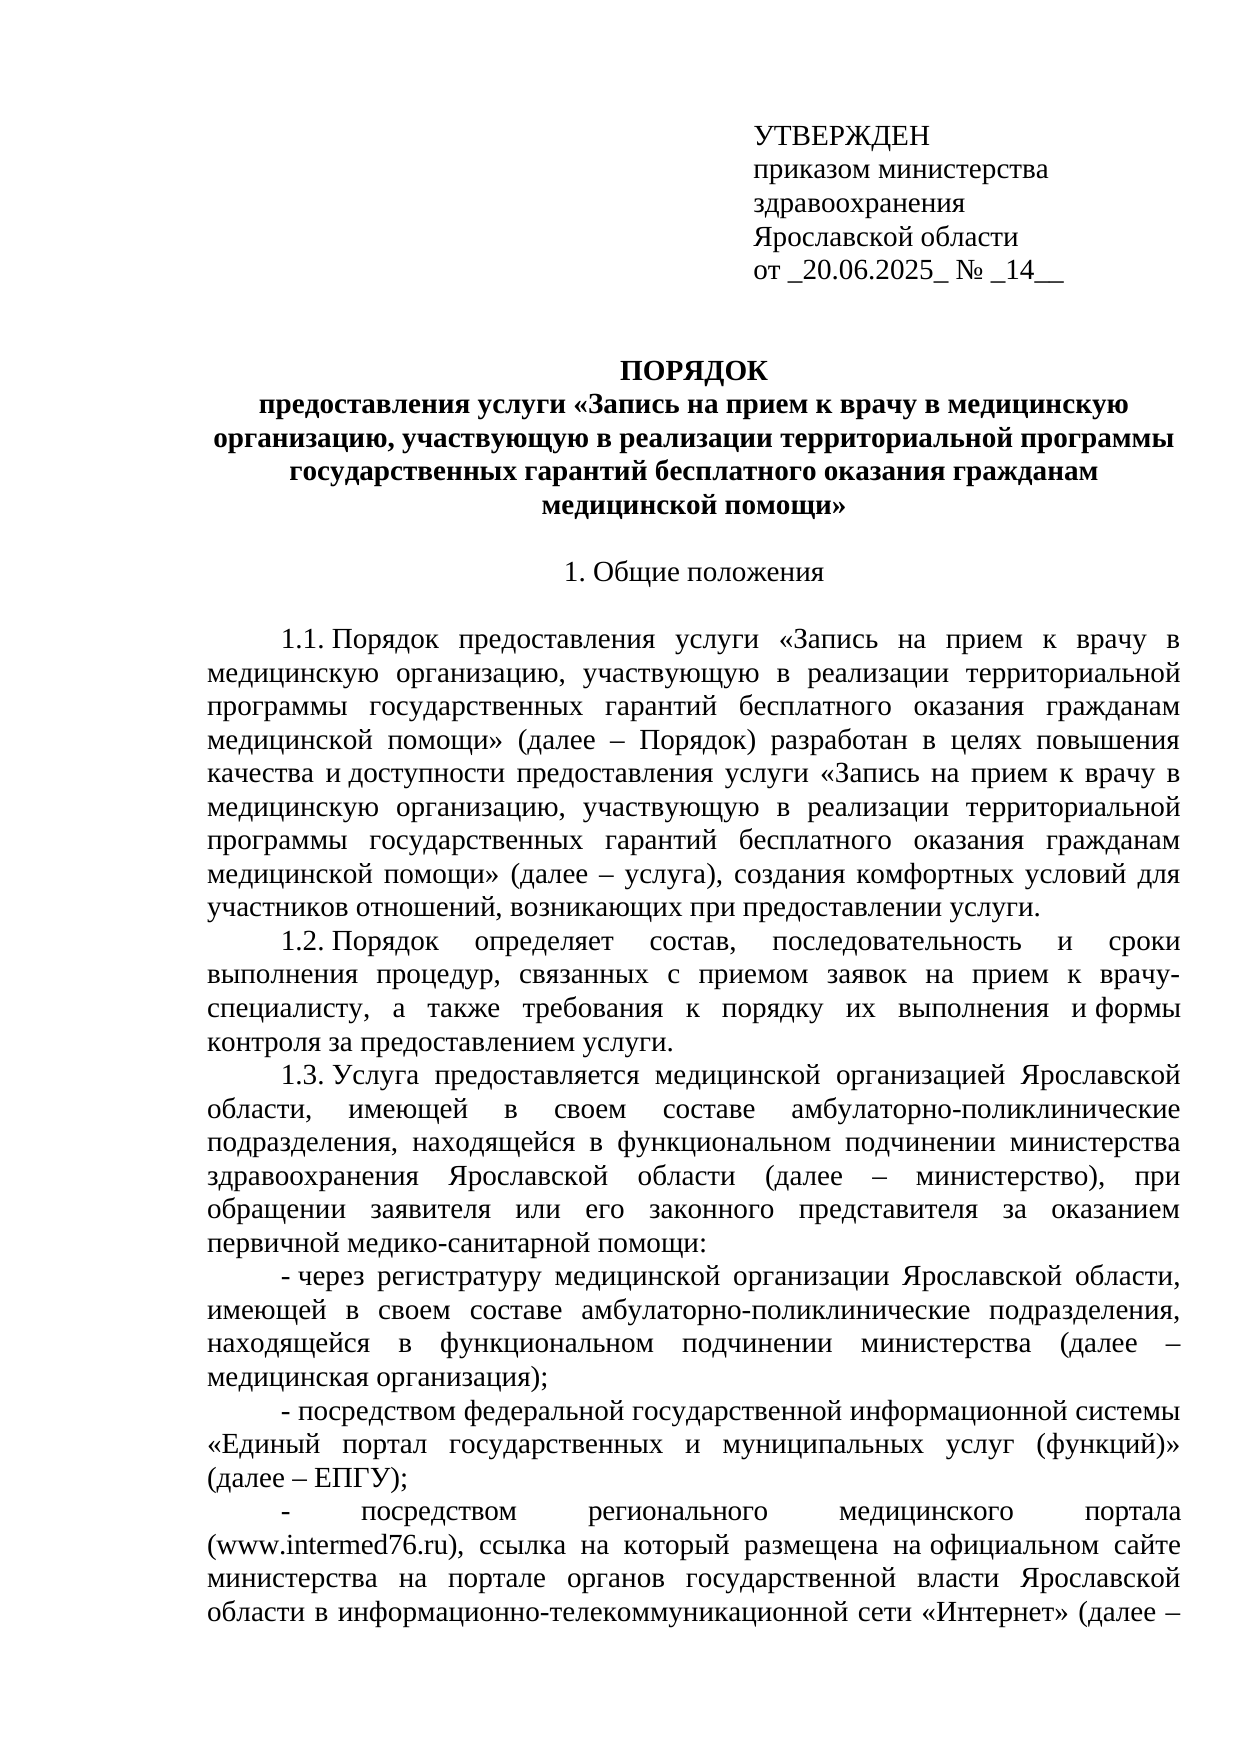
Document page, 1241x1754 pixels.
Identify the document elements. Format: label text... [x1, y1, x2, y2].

text Ярославской области [753, 219, 1181, 252]
title 1.3. Услуга предоставляется медицинской организацией Ярославской области, имеющей в своем составе амбулаторно-поликлинические подразделения, находящейся в функциональном подчинении министерства здравоохранения Ярославской области (далее – министерство), при обращении заявителя или его законного представителя за оказанием первичной медико-санитарной помощи: [207, 1057, 1181, 1258]
text от _20.06.2025_ № _14__ [753, 252, 1181, 286]
title - посредством федеральной государственной информационной системы «Единый портал государственных и муниципальных услуг (функций)» (далее – ЕПГУ); [207, 1393, 1181, 1493]
text приказом министерства [753, 152, 1181, 185]
title 1. Общие положения [207, 554, 1181, 588]
title предоставления услуги «Запись на прием к врачу в медицинскую организацию, участвующую в реализации территориальной программы государственных гарантий бесплатного оказания гражданам медицинской помощи» [207, 386, 1181, 521]
title ПОРЯДОК [207, 353, 1181, 386]
title 1.1. Порядок предоставления услуги «Запись на прием к врачу в медицинскую организацию, участвующую в реализации территориальной программы государственных гарантий бесплатного оказания гражданам медицинской помощи» (далее – Порядок) разработан в целях повышения качества и доступности предоставления услуги «Запись на прием к врачу в медицинскую организацию, участвующую в реализации территориальной программы государственных гарантий бесплатного оказания гражданам медицинской помощи» (далее – услуга), создания комфортных условий для участников отношений, возникающих при предоставлении услуги. [207, 621, 1181, 923]
title 1.2. Порядок определяет состав, последовательность и сроки выполнения процедур, связанных с приемом заявок на прием к врачу-специалисту, а также требования к порядку их выполнения и формы контроля за предоставлением услуги. [207, 923, 1181, 1057]
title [207, 1493, 1181, 1627]
text УТВЕРЖДЕН [753, 118, 1181, 152]
title - через регистратуру медицинской организации Ярославской области, имеющей в своем составе амбулаторно-поликлинические подразделения, находящейся в функциональном подчинении министерства (далее – медицинская организация); [207, 1258, 1181, 1393]
text здравоохранения [753, 185, 1181, 219]
